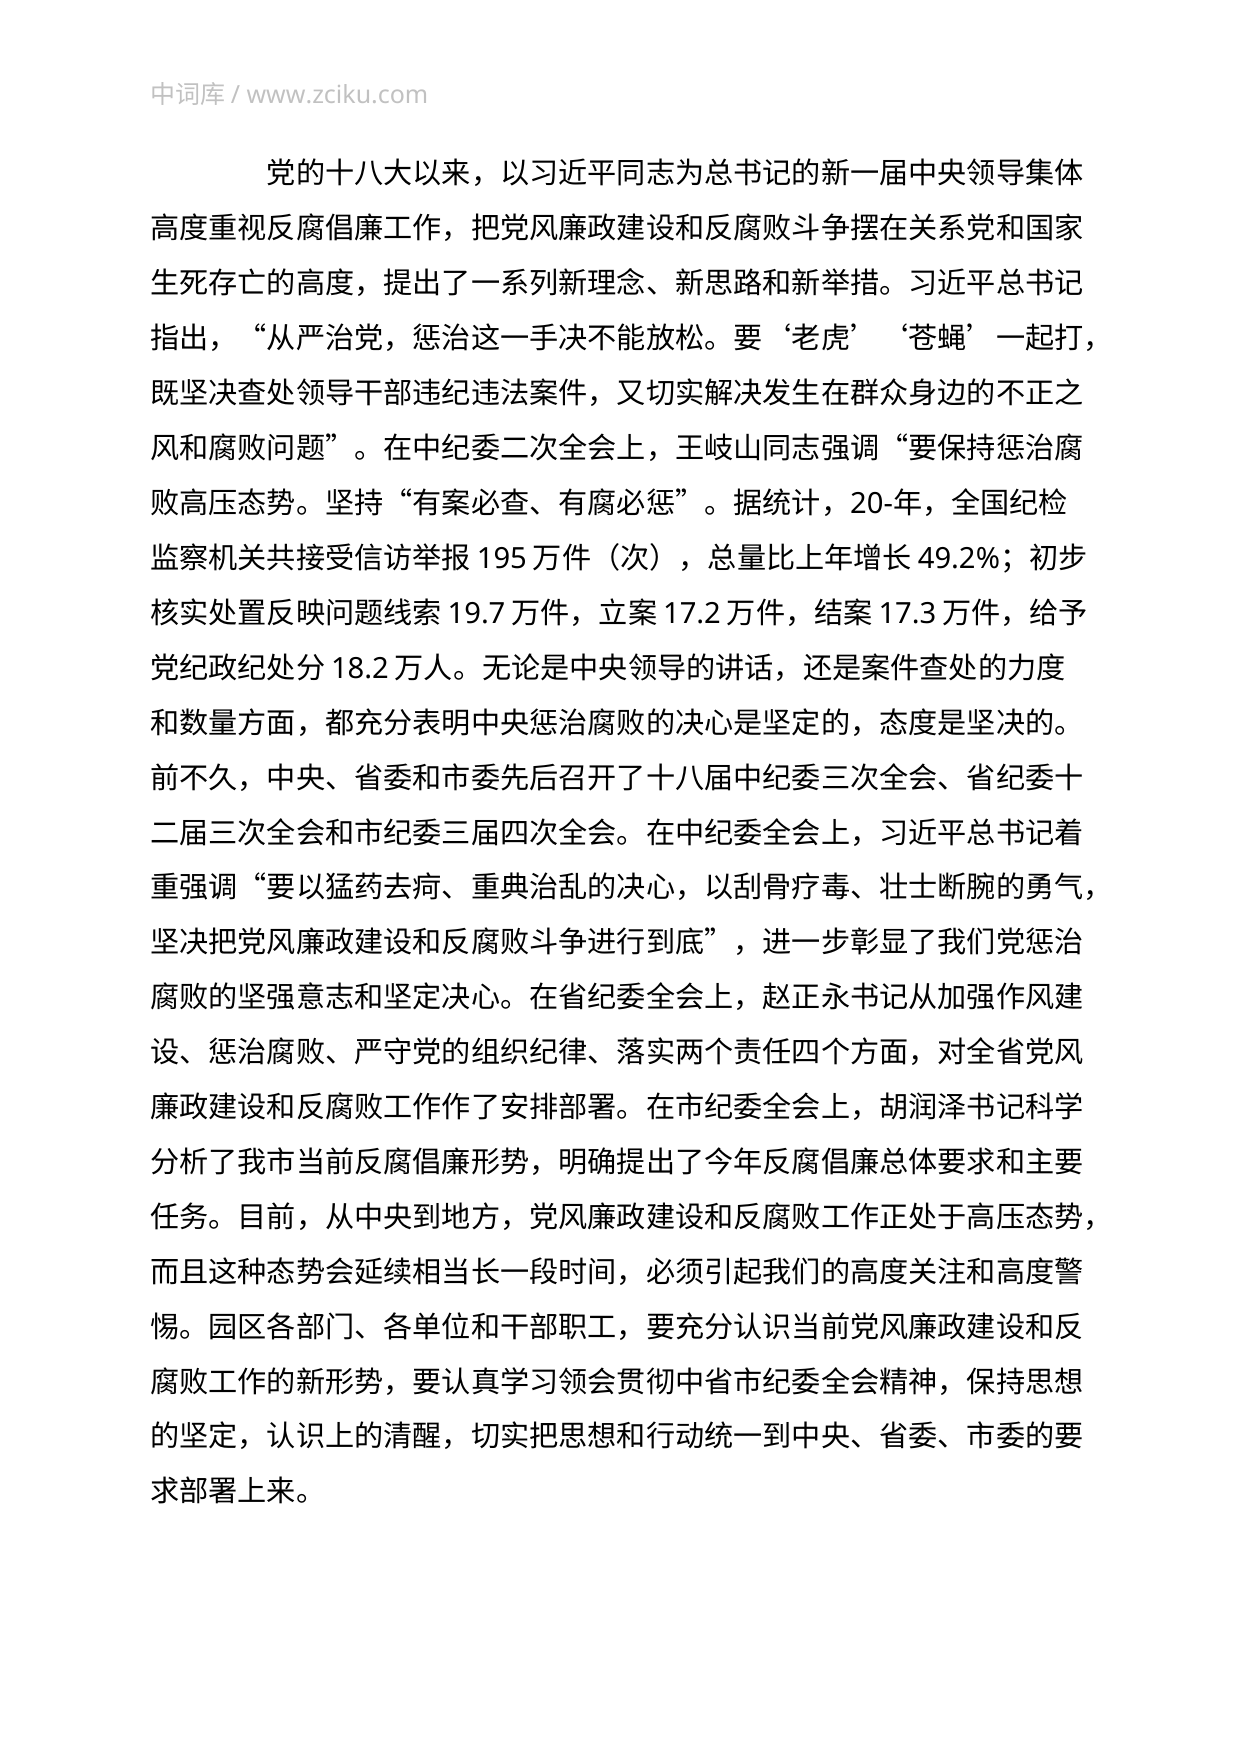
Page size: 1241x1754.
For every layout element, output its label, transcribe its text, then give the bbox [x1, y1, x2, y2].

text 党的十八大以来，以习近平同志为总书记的新一届中央领导集体高度重视反腐倡廉工作，把党风廉政建设和反腐败斗争摆在关系党和国家生死存亡的高度，提出了一系列新理念、新思路和新举措。习近平总书记指出，“从严治党，惩治这一手决不能放松。要‘老虎’‘苍蝇’一起打，既坚决查处领导干部违纪违法案件，又切实解决发生在群众身边的不正之风和腐败问题”。在中纪委二次全会上，王岐山同志强调“要保持惩治腐败高压态势。坚持“有案必查、有腐必惩”。据统计，20-年，全国纪检监察机关共接受信访举报195万件（次），总量比上年增长49.2%；初步核实处置反映问题线索19.7万件，立案17.2万件，结案17.3万件，给予党纪政纪处分18.2万人。无论是中央领导的讲话，还是案件查处的力度和数量方面，都充分表明中央惩治腐败的决心是坚定的，态度是坚决的。前不久，中央、省委和市委先后召开了十八届中纪委三次全会、省纪委十二届三次全会和市纪委三届四次全会。在中纪委全会上，习近平总书记着重强调“要以猛药去疴、重典治乱的决心，以刮骨疗毒、壮士断腕的勇气，坚决把党风廉政建设和反腐败斗争进行到底”，进一步彰显了我们党惩治腐败的坚强意志和坚定决心。在省纪委全会上，赵正永书记从加强作风建设、惩治腐败、严守党的组织纪律、落实两个责任四个方面，对全省党风廉政建设和反腐败工作作了安排部署。在市纪委全会上，胡润泽书记科学分析了我市当前反腐倡廉形势，明确提出了今年反腐倡廉总体要求和主要任务。目前，从中央到地方，党风廉政建设和反腐败工作正处于高压态势，而且这种态势会延续相当长一段时间，必须引起我们的高度关注和高度警惕。园区各部门、各单位和干部职工，要充分认识当前党风廉政建设和反腐败工作的新形势，要认真学习领会贯彻中省市纪委全会精神，保持思想的坚定，认识上的清醒，切实把思想和行动统一到中央、省委、市委的要求部署上来。 [150, 150, 1090, 1510]
